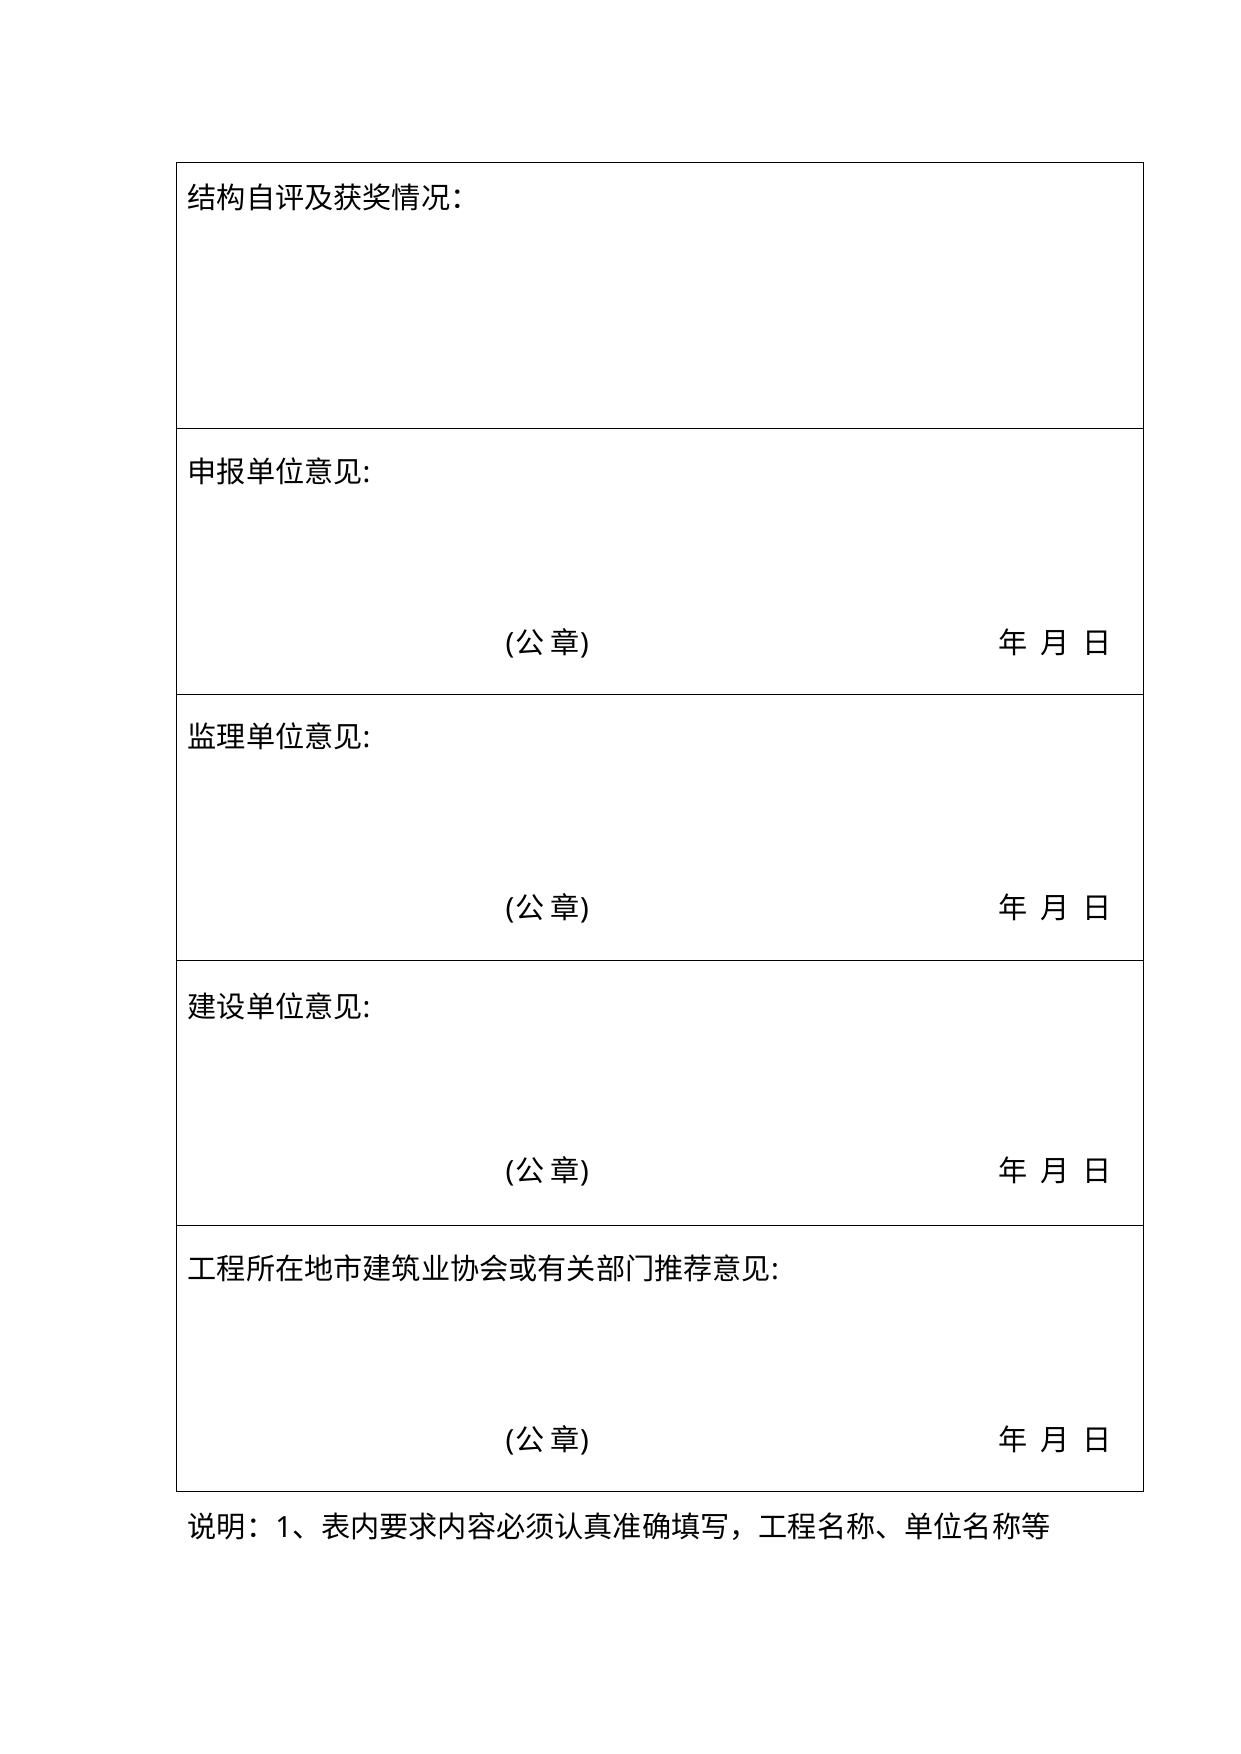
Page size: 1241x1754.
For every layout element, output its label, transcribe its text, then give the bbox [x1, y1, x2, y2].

table_cell 申报单位意见: (公 章) 年 月 日 [177, 429, 1143, 694]
table_cell 监理单位意见: (公 章) 年 月 日 [177, 695, 1143, 959]
table_cell 工程所在地市建筑业协会或有关部门推荐意见: (公 章) 年 月 日 [177, 1226, 1143, 1491]
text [187, 1492, 1053, 1557]
table_cell 结构自评及获奖情况： [177, 163, 1143, 428]
table_cell 建设单位意见: (公 章) 年 月 日 [177, 961, 1143, 1225]
